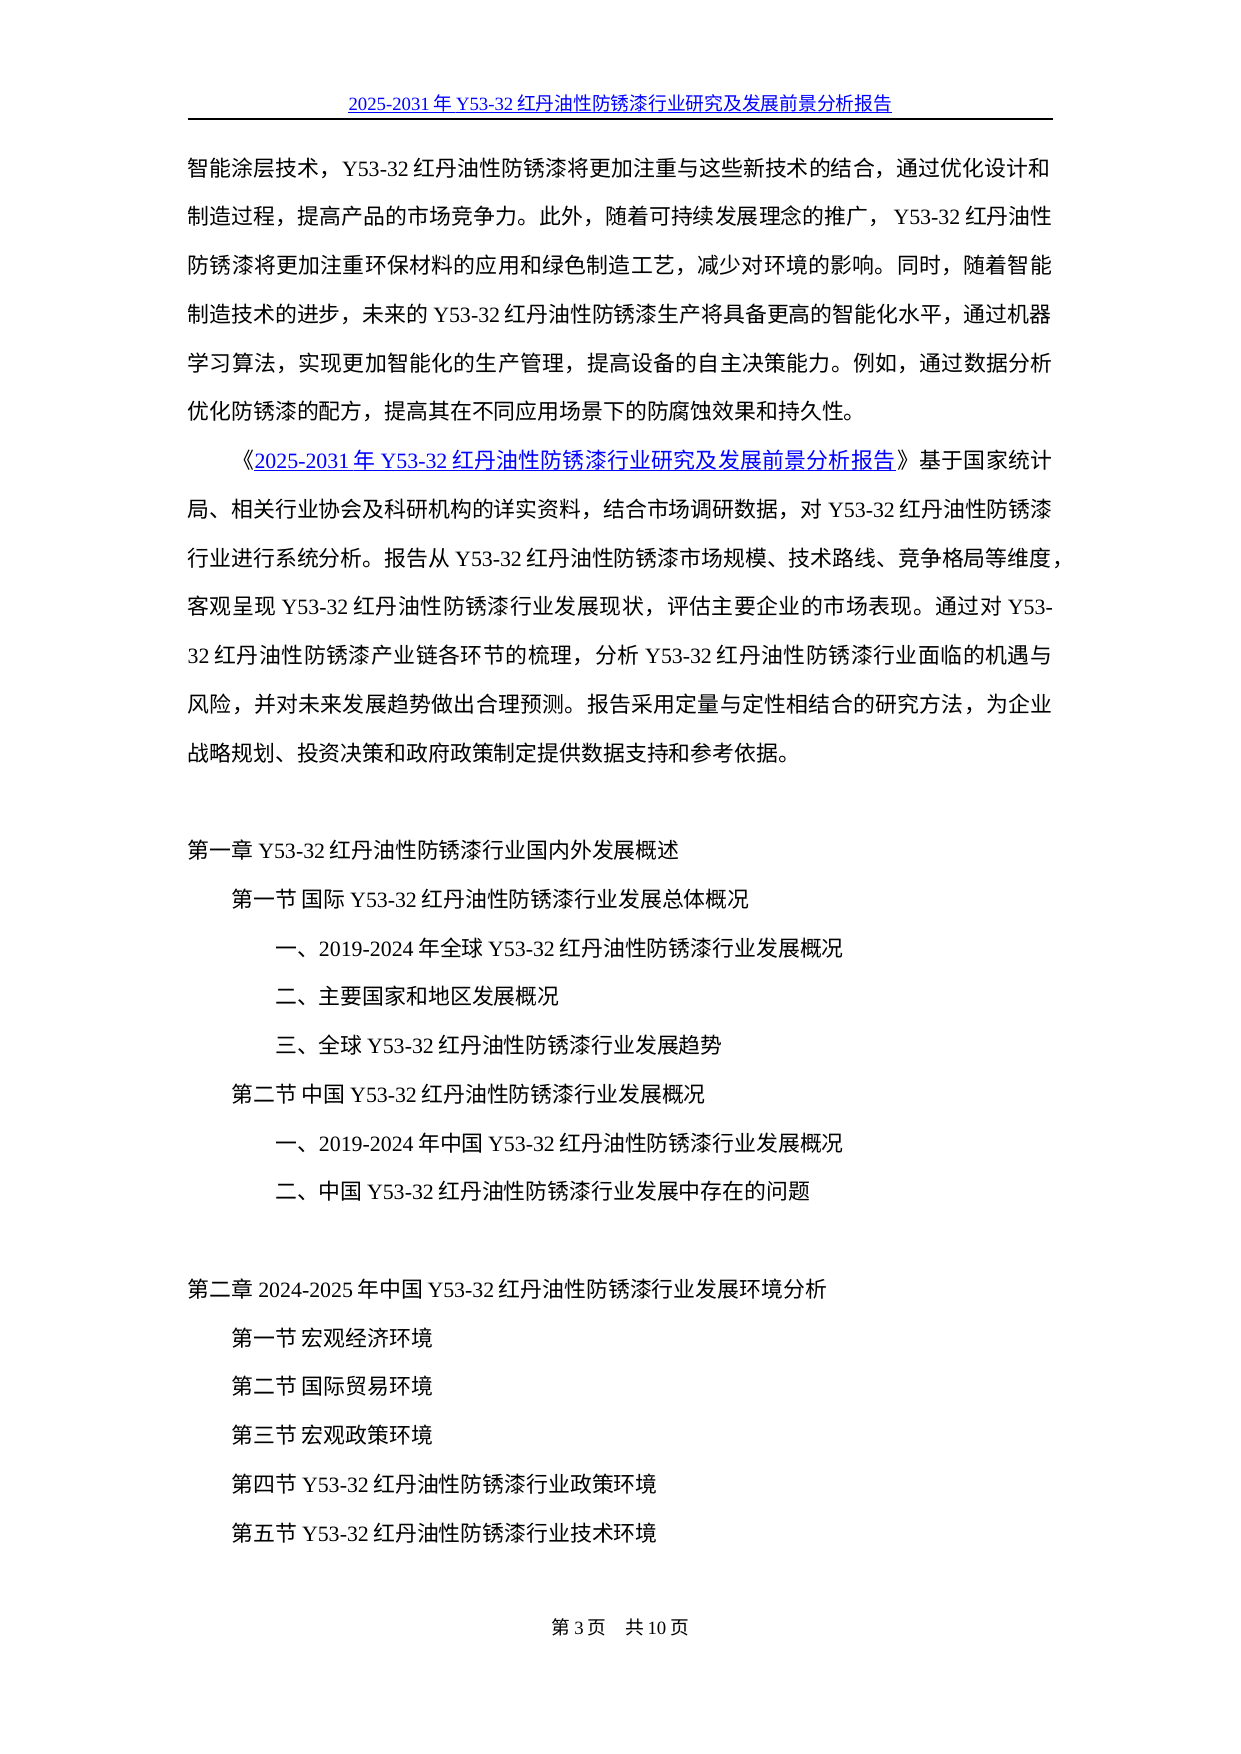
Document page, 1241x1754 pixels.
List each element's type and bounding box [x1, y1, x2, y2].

text [187, 150, 1053, 1548]
